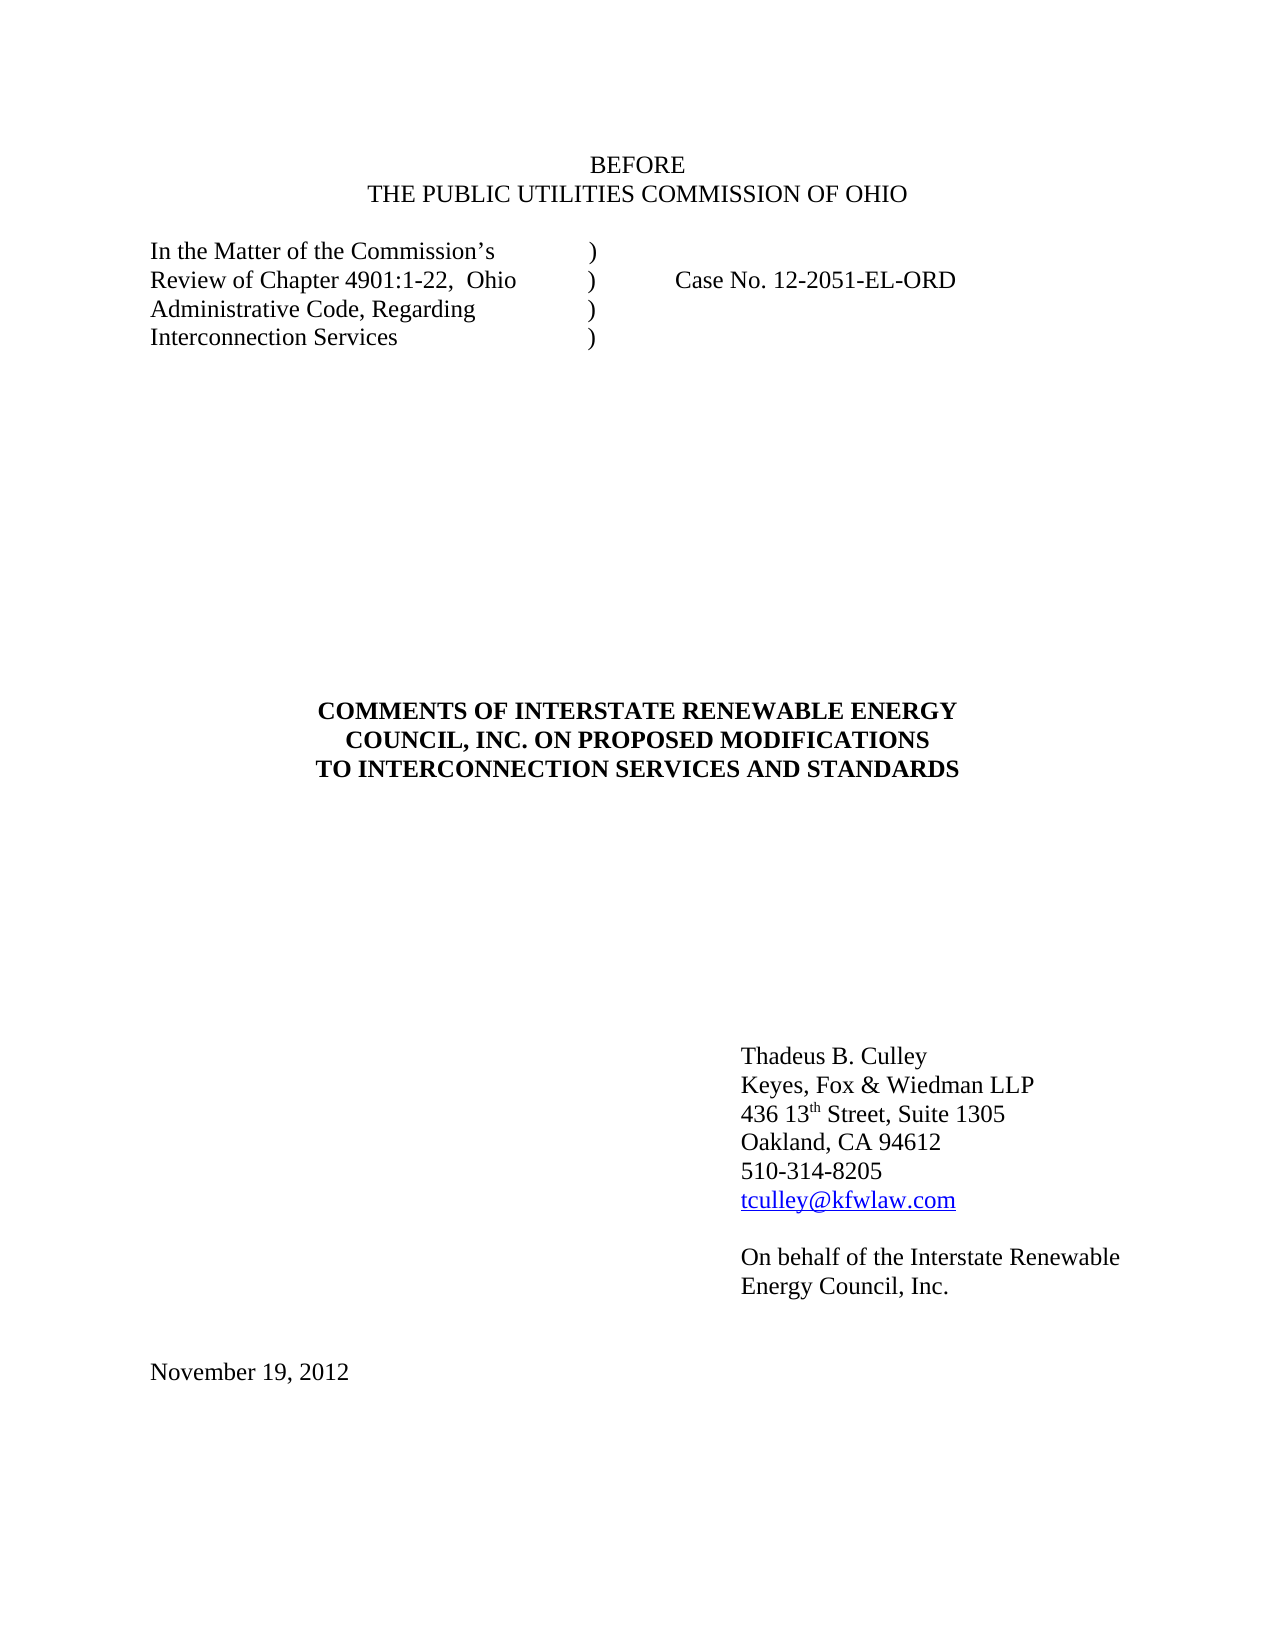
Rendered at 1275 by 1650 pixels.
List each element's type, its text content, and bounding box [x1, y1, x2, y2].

text Review of Chapter 4901:1-22, Ohio ) [150, 265, 600, 294]
text BEFORE [150, 150, 1125, 179]
text COUNCIL, INC. ON PROPOSED MODIFICATIONS [150, 725, 1125, 754]
text November 19, 2012 [150, 1357, 1125, 1386]
text Case No. 12-2051-EL-ORD [675, 265, 1125, 294]
text Administrative Code, Regarding ) [150, 294, 600, 322]
text Oakland, CA 94612 [741, 1127, 1125, 1156]
text COMMENTS OF INTERSTATE RENEWABLE ENERGY [150, 696, 1125, 725]
text 510-314-8205 [741, 1156, 1125, 1185]
text Energy Council, Inc. [741, 1271, 1125, 1329]
text 436 13th Street, Suite 1305 [741, 1099, 1125, 1127]
text Keyes, Fox & Wiedman LLP [741, 1070, 1125, 1099]
text tculley@kfwlaw.com [741, 1185, 1125, 1214]
text TO INTERCONNECTION SERVICES AND STANDARDS [150, 754, 1125, 782]
text Interconnection Services ) [150, 322, 600, 351]
text THE PUBLIC UTILITIES COMMISSION OF OHIO [150, 179, 1125, 207]
text Thadeus B. Culley [741, 1041, 1125, 1070]
text On behalf of the Interstate Renewable [741, 1242, 1125, 1271]
text In the Matter of the Commission’s ) [150, 236, 600, 265]
